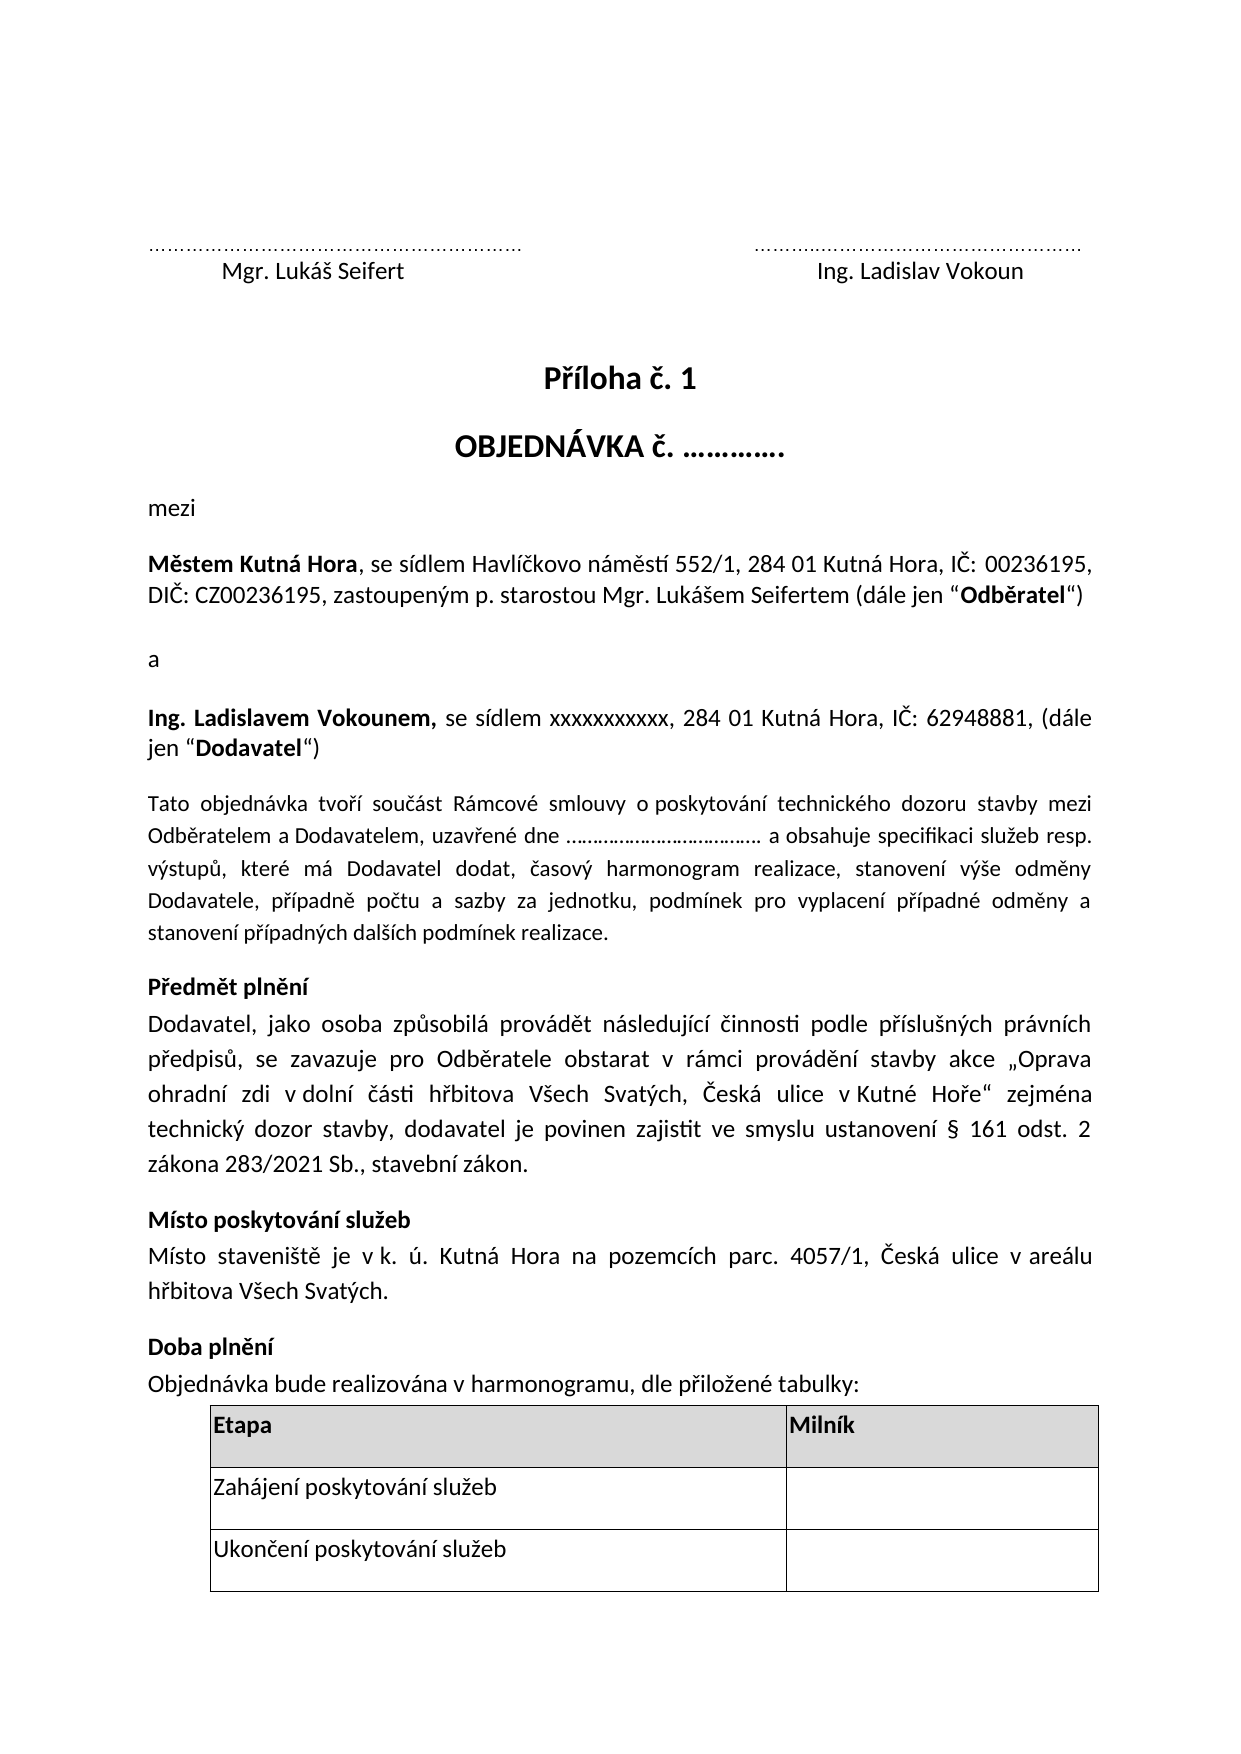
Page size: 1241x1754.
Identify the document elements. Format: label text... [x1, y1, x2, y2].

text Městem Kutná Hora, se sídlem Havlíčkovo náměstí 552/1, 284 01 Kutná Hora, IČ: 00236195, DIČ: CZ00236195, zastoupeným p. starostou Mgr. Lukášem Seifertem (dále jen “Odběratel“) [148, 548, 1093, 609]
table_cell Zahájení poskytování služeb [211, 1468, 786, 1529]
text Ing. Ladislavem Vokounem, se sídlem xxxxxxxxxxx, 284 01 Kutná Hora, IČ: 62948881, (dále jen “Dodavatel“) [148, 702, 1093, 763]
text mezi [148, 492, 1093, 523]
subtitle Objednávka bude realizována v harmonogramu, dle přiložené tabulky: [148, 1368, 1093, 1399]
text a [148, 643, 1093, 674]
subtitle Místo poskytování služeb [148, 1204, 1093, 1234]
table_header Etapa [211, 1406, 786, 1467]
text Příloha č. 1 [148, 357, 1093, 398]
text OBJEDNÁVKA č. …………. [148, 425, 1093, 466]
table_cell [787, 1530, 1098, 1591]
text …………………………………………………… ………..…………………………………… [148, 234, 1093, 256]
table_header Milník [787, 1406, 1098, 1467]
table_cell [787, 1468, 1098, 1529]
subtitle Doba plnění [148, 1331, 1093, 1362]
subtitle Předmět plnění [148, 971, 1093, 1002]
text Mgr. Lukáš Seifert Ing. Ladislav Vokoun [148, 256, 1093, 286]
text Místo staveniště je v k. ú. Kutná Hora na pozemcích parc. 4057/1, Česká ulice v areálu hřbitova Všech Svatých. [148, 1241, 1093, 1306]
text Tato objednávka tvoří součást Rámcové smlouvy o poskytování technického dozoru stavby mezi Odběratelem a Dodavatelem, uzavřené dne ………………………………. a obsahuje specifikaci služeb resp. výstupů, které má Dodavatel dodat, časový harmonogram realizace, stanovení výše odměny Dodavatele, případně počtu a sazby za jednotku, podmínek pro vyplacení případné odměny a stanovení případných dalších podmínek realizace. [148, 789, 1093, 946]
text Dodavatel, jako osoba způsobilá provádět následující činnosti podle příslušných právních předpisů, se zavazuje pro Odběratele obstarat v rámci provádění stavby akce „Oprava ohradní zdi v dolní části hřbitova Všech Svatých, Česká ulice v Kutné Hoře“ zejména technický dozor stavby, dodavatel je povinen zajistit ve smyslu ustanovení § 161 odst. 2 zákona 283/2021 Sb., stavební zákon. [148, 1008, 1093, 1178]
table_cell Ukončení poskytování služeb [211, 1530, 786, 1591]
